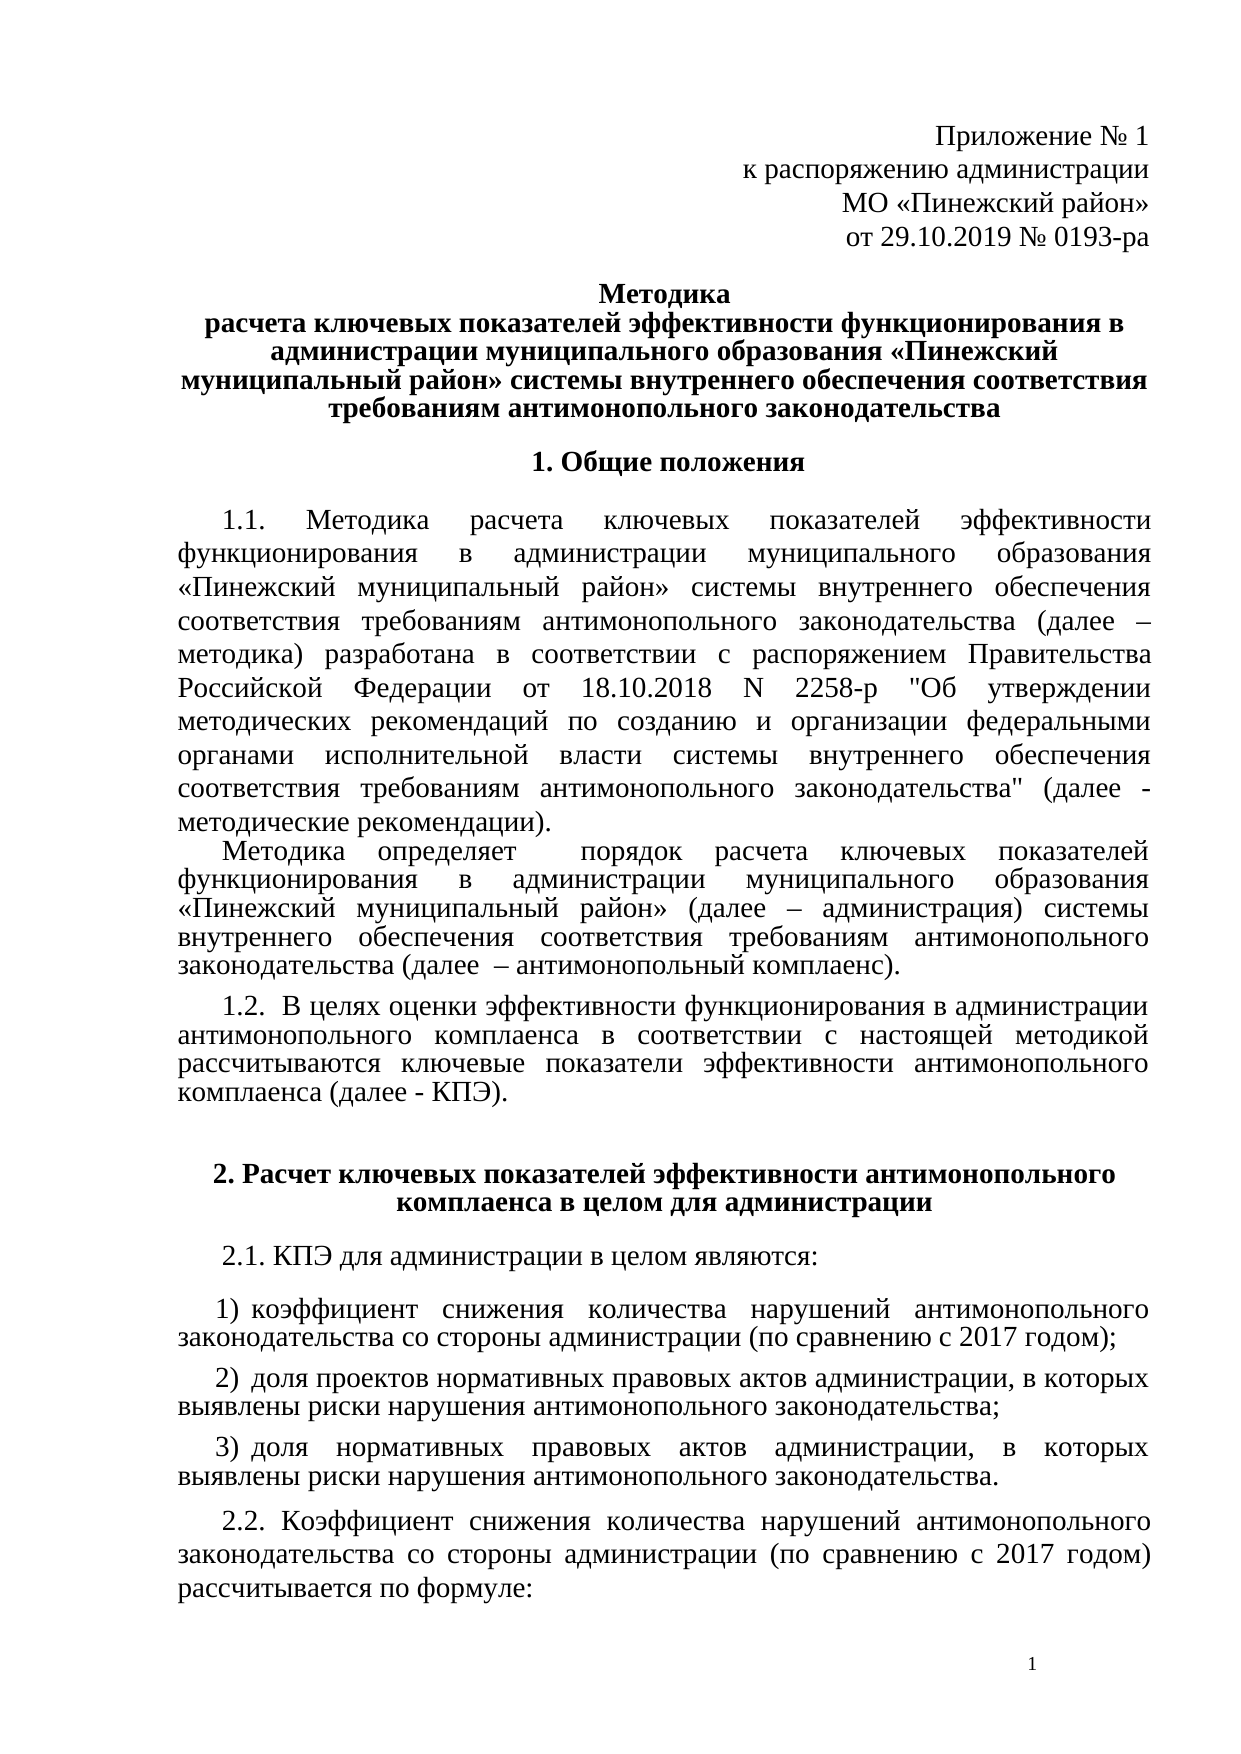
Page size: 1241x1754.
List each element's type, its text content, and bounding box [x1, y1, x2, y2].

text 2.1. КПЭ для администрации в целом являются: [177, 1242, 1152, 1271]
text расчета ключевых показателей эффективности функционирования в администрации муниципального образования «Пинежский муниципальный район» системы внутреннего обеспечения соответствия требованиям антимонопольного законодательства [177, 309, 1152, 423]
list доля проектов нормативных правовых актов администрации, в которых выявлены риски нарушения антимонопольного законодательства; [177, 1364, 1149, 1421]
text Методика [177, 281, 1152, 309]
text Методика определяет порядок расчета ключевых показателей функционирования в администрации муниципального образования «Пинежский муниципальный район» (далее – администрация) системы внутреннего обеспечения соответствия требованиям антимонопольного законодательства (далее – антимонопольный комплаенс). [177, 837, 1149, 980]
text Приложение № 1 [731, 118, 1149, 152]
list доля нормативных правовых актов администрации, в которых выявлены риски нарушения антимонопольного законодательства. [177, 1433, 1149, 1491]
text от 29.10.2019 № 0193-ра [731, 219, 1149, 252]
text 2. Расчет ключевых показателей эффективности антимонопольного комплаенса в целом для администрации [177, 1160, 1152, 1217]
text 1.1. Методика расчета ключевых показателей эффективности функционирования в администрации муниципального образования «Пинежский муниципальный район» системы внутреннего обеспечения соответствия требованиям антимонопольного законодательства (далее – методика) разработана в соответствии с распоряжением Правительства Российской Федерации от 18.10.2018 N 2258-р "Об утверждении методических рекомендаций по созданию и организации федеральными органами исполнительной власти системы внутреннего обеспечения соответствия требованиям антимонопольного законодательства" (далее - методические рекомендации). [177, 502, 1152, 837]
text 1.2. В целях оценки эффективности функционирования в администрации антимонопольного комплаенса в соответствии с настоящей методикой рассчитываются ключевые показатели эффективности антимонопольного комплаенса (далее - КПЭ). [177, 993, 1149, 1107]
list коэффициент снижения количества нарушений антимонопольного законодательства со стороны администрации (по сравнению с 2017 годом); [177, 1295, 1149, 1352]
text к распоряжению администрации МО «Пинежский район» [731, 152, 1149, 219]
text 1. Общие положения [177, 448, 1152, 477]
text 2.2. Коэффициент снижения количества нарушений антимонопольного законодательства со стороны администрации (по сравнению с 2017 годом) рассчитывается по формуле: [177, 1503, 1152, 1603]
